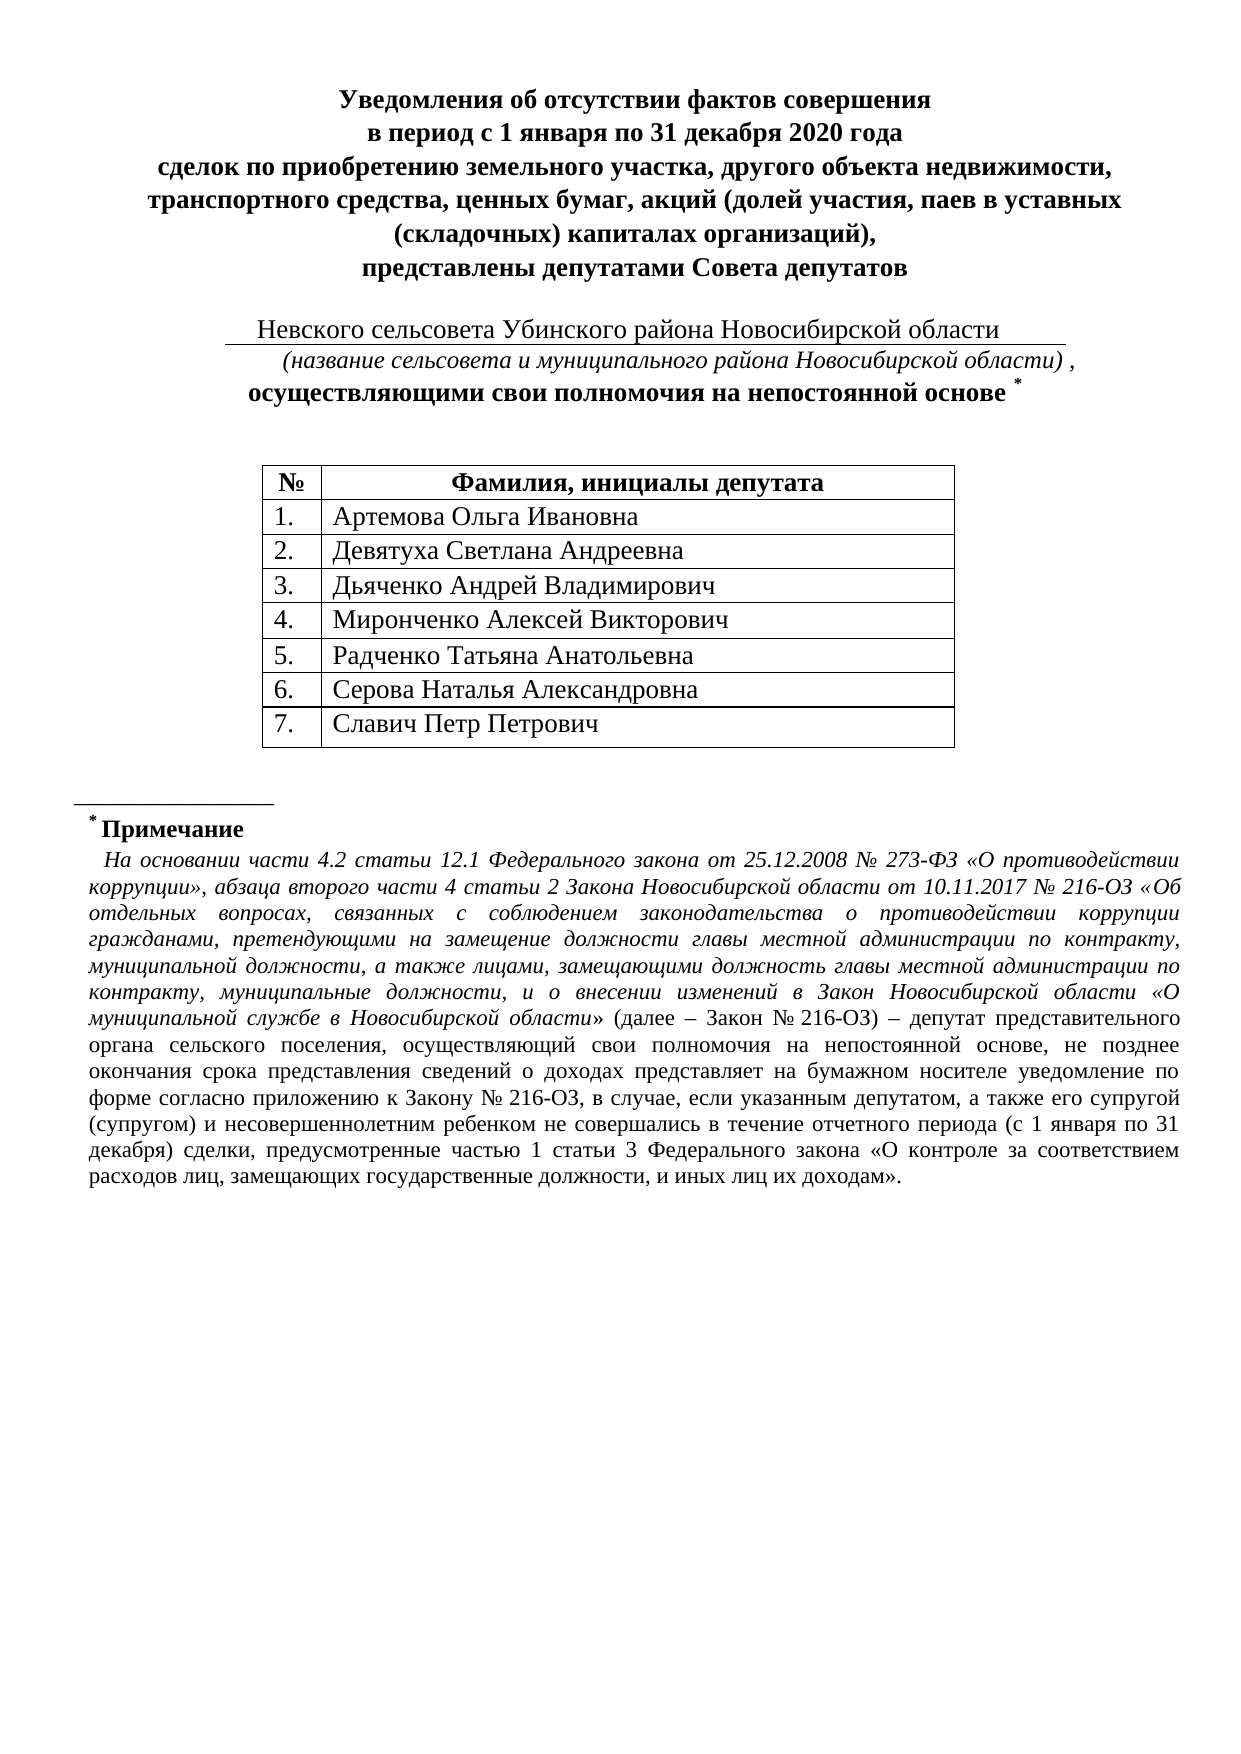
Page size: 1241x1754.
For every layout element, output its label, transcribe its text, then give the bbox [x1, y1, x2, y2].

text осуществляющими свои полномочия на непостоянной основе * [89, 374, 1181, 407]
table_header Невского сельсовета Убинского района Новосибирской области [225, 313, 1066, 344]
text сделок по приобретению земельного участка, другого объекта недвижимости, [89, 150, 1181, 181]
table_cell Серова Наталья Александровна [322, 673, 954, 706]
table_cell 4. [263, 603, 321, 638]
table_cell 6. [263, 673, 321, 706]
table_cell 2. [263, 535, 321, 568]
text транспортного средства, ценных бумаг, акций (долей участия, паев в уставных [89, 183, 1181, 215]
table_cell Артемова Ольга Ивановна [322, 500, 954, 533]
table_cell 7. [263, 708, 321, 747]
text Уведомления об отсутствии фактов совершения [89, 83, 1181, 114]
table_header № [263, 466, 321, 499]
text представлены депутатами Совета депутатов [89, 251, 1181, 282]
text (название сельсовета и муниципального района Новосибирской области) , [89, 345, 1181, 374]
table_cell Славич Петр Петрович [322, 708, 954, 747]
table_cell 3. [263, 569, 321, 602]
text в период с 1 января по 31 декабря 2020 года [89, 116, 1181, 147]
table_header Фамилия, инициалы депутата [322, 466, 954, 499]
text ________________ [29, 779, 1181, 808]
text На основании части 4.2 статьи 12.1 Федерального закона от 25.12.2008 № 273-ФЗ «О противодействии коррупции», абзаца второго части 4 статьи 2 Закона Новосибирской области от 10.11.2017 № 216-ОЗ «Об отдельных вопросах, связанных с соблюдением законодательства о противодействии коррупции гражданами, претендующими на замещение должности главы местной администрации по контракту, муниципальной должности, а также лицами, замещающими должность главы местной администрации по контракту, муниципальные должности, и о внесении изменений в Закон Новосибирской области «О муниципальной службе в Новосибирской области» (далее – Закон № 216-ОЗ) – депутат представительного органа сельского поселения, осуществляющий свои полномочия на непостоянной основе, не позднее окончания срока представления сведений о доходах представляет на бумажном носителе уведомление по форме согласно приложению к Закону № 216-ОЗ, в случае, если указанным депутатом, а также его супругой (супругом) и несовершеннолетним ребенком не совершались в течение отчетного периода (с 1 января по 31 декабря) сделки, предусмотренные частью 1 статьи 3 Федерального закона «О контроле за соответствием расходов лиц, замещающих государственные должности, и иных лиц их доходам». [89, 846, 1181, 1189]
list * Примечание [59, 810, 1181, 844]
table_cell Девятуха Светлана Андреевна [322, 535, 954, 568]
table_cell Радченко Татьяна Анатольевна [322, 639, 954, 672]
table_cell 1. [263, 500, 321, 533]
table_cell 5. [263, 639, 321, 672]
table_cell Миронченко Алексей Викторович [322, 603, 954, 638]
text (складочных) капиталах организаций), [89, 217, 1181, 248]
table_cell Дьяченко Андрей Владимирович [322, 569, 954, 602]
